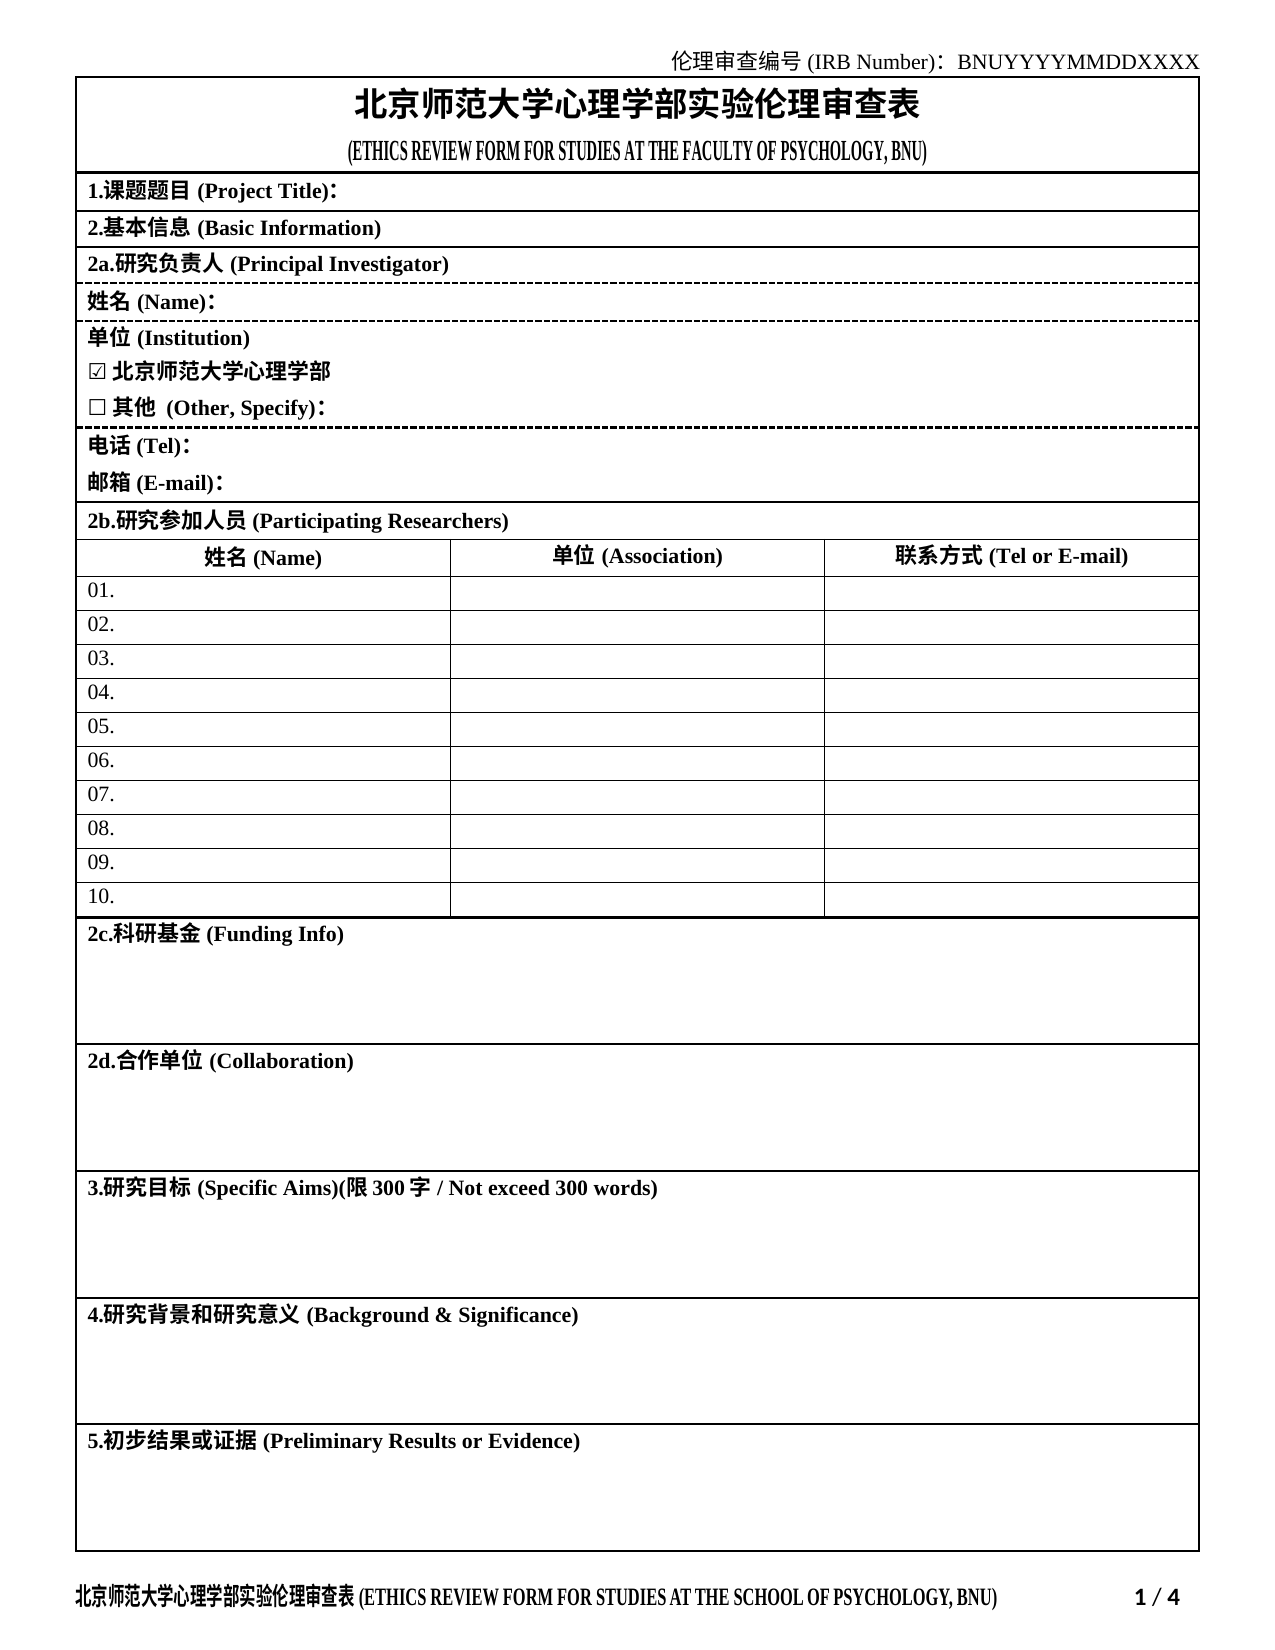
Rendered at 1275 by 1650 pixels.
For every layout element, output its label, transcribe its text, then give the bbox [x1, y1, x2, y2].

table_cell [77, 781, 450, 814]
table_cell [77, 747, 450, 780]
table_cell [77, 883, 450, 916]
table_cell 2b.研究参加人员 (Participating Researchers) [77, 503, 1198, 539]
table_cell 单位 (Association) [451, 540, 824, 576]
table_cell 4.研究背景和研究意义 (Background & Significance) [77, 1299, 1198, 1423]
table_cell [825, 883, 1198, 916]
table_cell [77, 577, 450, 610]
table_cell 姓名 (Name) [77, 540, 450, 576]
table_cell 单位 (Institution) ☑ 北京师范大学心理学部 ☐ 其他 (Other, Specify)： [77, 320, 1198, 426]
table_cell [451, 849, 824, 882]
table_cell [77, 645, 450, 678]
table_cell [825, 679, 1198, 712]
table_cell [825, 645, 1198, 678]
table_cell [825, 747, 1198, 780]
table_cell [451, 645, 824, 678]
table_cell [825, 781, 1198, 814]
table_header 北京师范大学心理学部实验伦理审查表 (ETHICS REVIEW FORM FOR STUDIES AT THE FACULTY OF PSYCHOLOGY, BNU) [77, 78, 1198, 171]
table_cell [77, 713, 450, 746]
table_cell 电话 (Tel)： 邮箱 (E-mail)： [77, 426, 1198, 501]
table_cell [451, 713, 824, 746]
table_cell [825, 611, 1198, 644]
table_cell [77, 679, 450, 712]
table_cell [451, 883, 824, 916]
table_cell 1.课题题目 (Project Title)： [77, 174, 1198, 209]
table_cell 2d.合作单位 (Collaboration) [77, 1045, 1198, 1170]
table_cell 姓名 (Name)： [77, 282, 1198, 320]
table_cell [451, 815, 824, 848]
table_cell [77, 849, 450, 882]
table_cell 5.初步结果或证据 (Preliminary Results or Evidence) [77, 1425, 1198, 1550]
table_cell [451, 781, 824, 814]
table_cell [451, 747, 824, 780]
table_cell 3.研究目标 (Specific Aims)(限300字 / Not exceed 300 words) [77, 1172, 1198, 1297]
table_cell [77, 815, 450, 848]
table_cell [825, 849, 1198, 882]
table_cell 2.基本信息 (Basic Information) [77, 212, 1198, 246]
table_cell [825, 815, 1198, 848]
table_cell [77, 611, 450, 644]
table_cell [451, 577, 824, 610]
table_cell [825, 577, 1198, 610]
table_cell 联系方式 (Tel or E-mail) [825, 540, 1198, 576]
table_cell [825, 713, 1198, 746]
table_cell 2a.研究负责人 (Principal Investigator) [77, 248, 1198, 282]
table_cell 2c.科研基金 (Funding Info) [77, 919, 1198, 1043]
table_cell [451, 679, 824, 712]
table_cell [451, 611, 824, 644]
